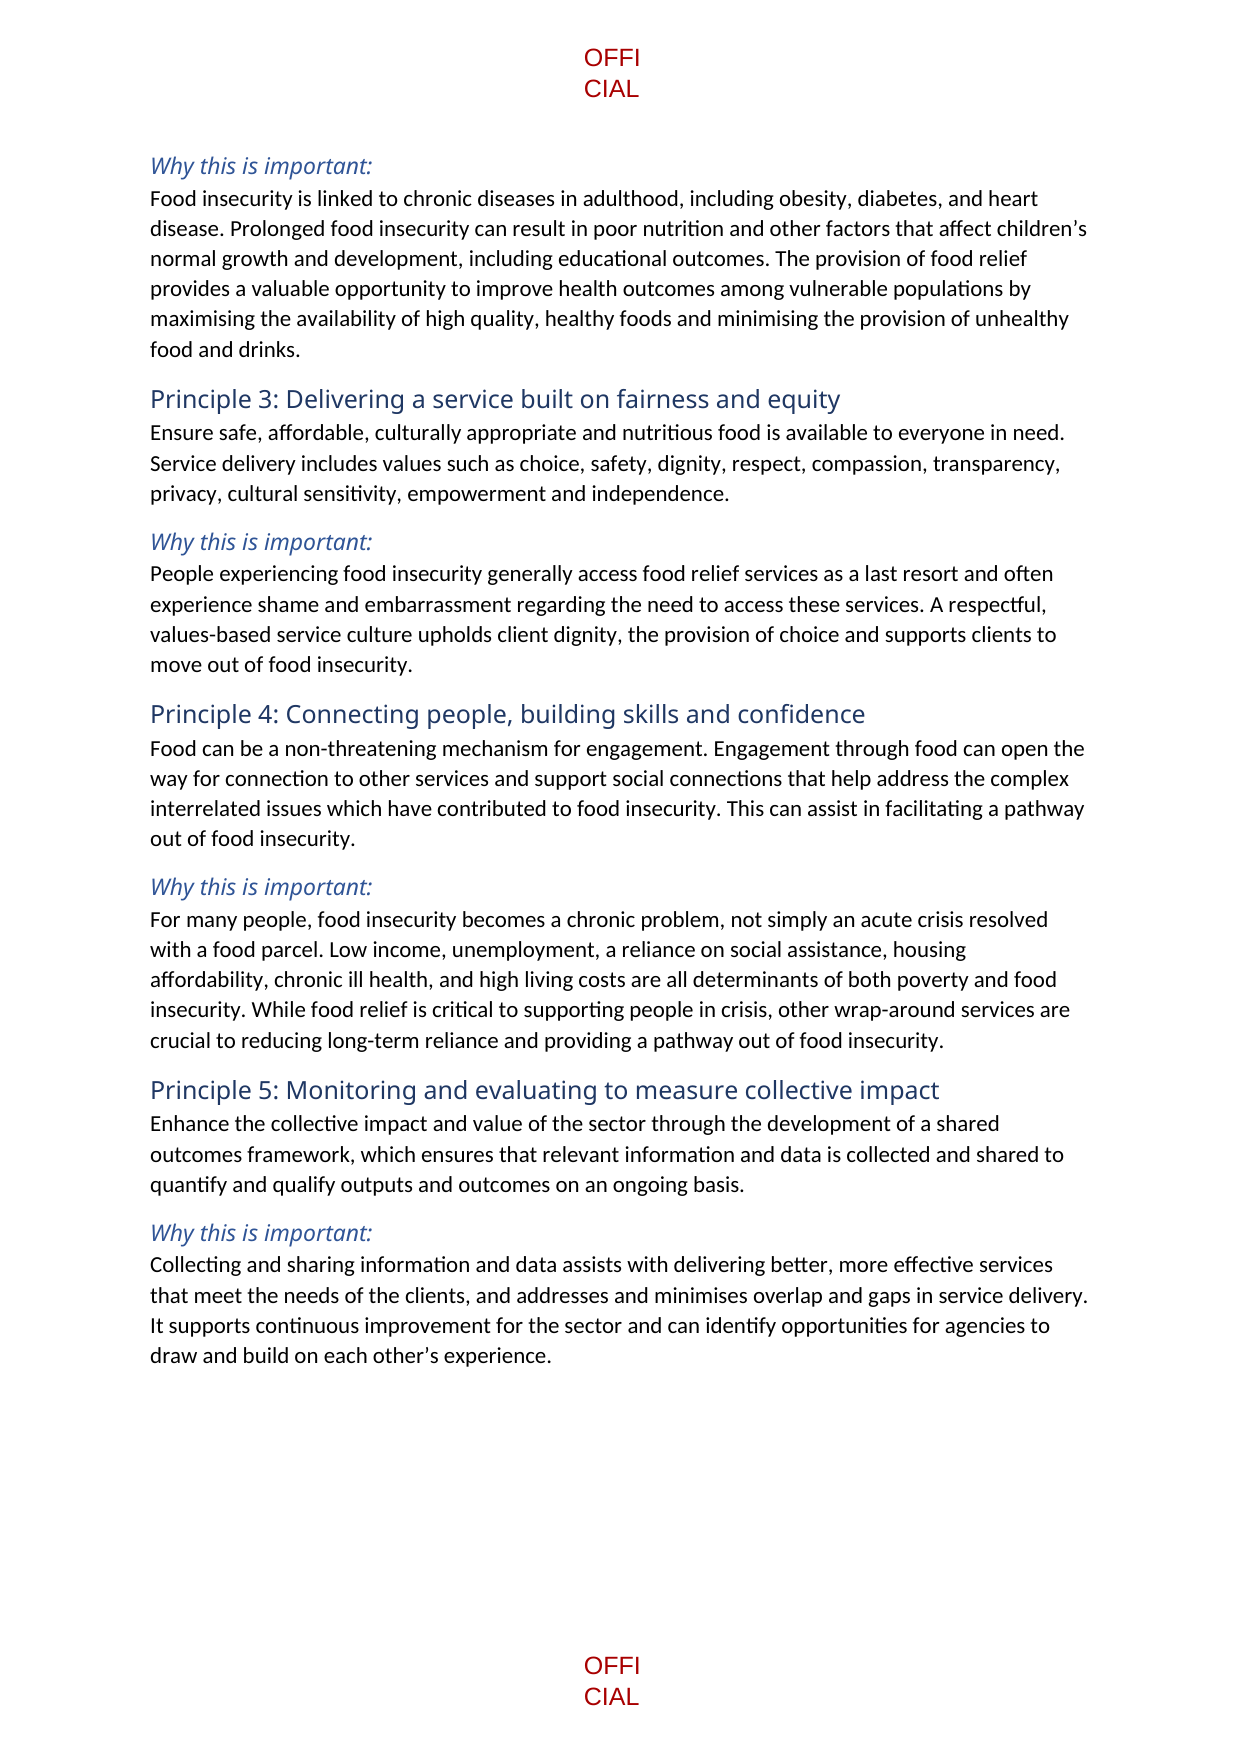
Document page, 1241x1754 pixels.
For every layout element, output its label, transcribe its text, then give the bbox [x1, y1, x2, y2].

subtitle Why this is important: [150, 150, 1090, 181]
subtitle Principle 3: Delivering a service built on fairness and equity [150, 382, 1090, 416]
text Food can be a non-threatening mechanism for engagement. Engagement through food can open the way for connection to other services and support social connections that help address the complex interrelated issues which have contributed to food insecurity. This can assist in facilitating a pathway out of food insecurity. [150, 734, 1090, 852]
subtitle Principle 4: Connecting people, building skills and confidence [150, 697, 1090, 731]
text Ensure safe, affordable, culturally appropriate and nutritious food is available to everyone in need. Service delivery includes values such as choice, safety, dignity, respect, compassion, transparency, privacy, cultural sensitivity, empowerment and independence. [150, 418, 1090, 507]
subtitle Principle 5: Monitoring and evaluating to measure collective impact [150, 1073, 1090, 1107]
text People experiencing food insecurity generally access food relief services as a last resort and often experience shame and embarrassment regarding the need to access these services. A respectful, values-based service culture upholds client dignity, the provision of choice and supports clients to move out of food insecurity. [150, 559, 1090, 678]
subtitle Why this is important: [150, 871, 1090, 902]
subtitle Why this is important: [150, 526, 1090, 557]
subtitle Why this is important: [150, 1217, 1090, 1248]
text Food insecurity is linked to chronic diseases in adulthood, including obesity, diabetes, and heart disease. Prolonged food insecurity can result in poor nutrition and other factors that affect children’s normal growth and development, including educational outcomes. The provision of food relief provides a valuable opportunity to improve health outcomes among vulnerable populations by maximising the availability of high quality, healthy foods and minimising the provision of unhealthy food and drinks. [150, 184, 1090, 363]
text Collecting and sharing information and data assists with delivering better, more effective services that meet the needs of the clients, and addresses and minimises overlap and gaps in service delivery. It supports continuous improvement for the sector and can identify opportunities for agencies to draw and build on each other’s experience. [150, 1251, 1090, 1369]
text For many people, food insecurity becomes a chronic problem, not simply an acute crisis resolved with a food parcel. Low income, unemployment, a reliance on social assistance, housing affordability, chronic ill health, and high living costs are all determinants of both poverty and food insecurity. While food relief is critical to supporting people in crisis, other wrap-around services are crucial to reducing long-term reliance and providing a pathway out of food insecurity. [150, 905, 1090, 1054]
text Enhance the collective impact and value of the sector through the development of a shared outcomes framework, which ensures that relevant information and data is collected and shared to quantify and qualify outputs and outcomes on an ongoing basis. [150, 1109, 1090, 1198]
